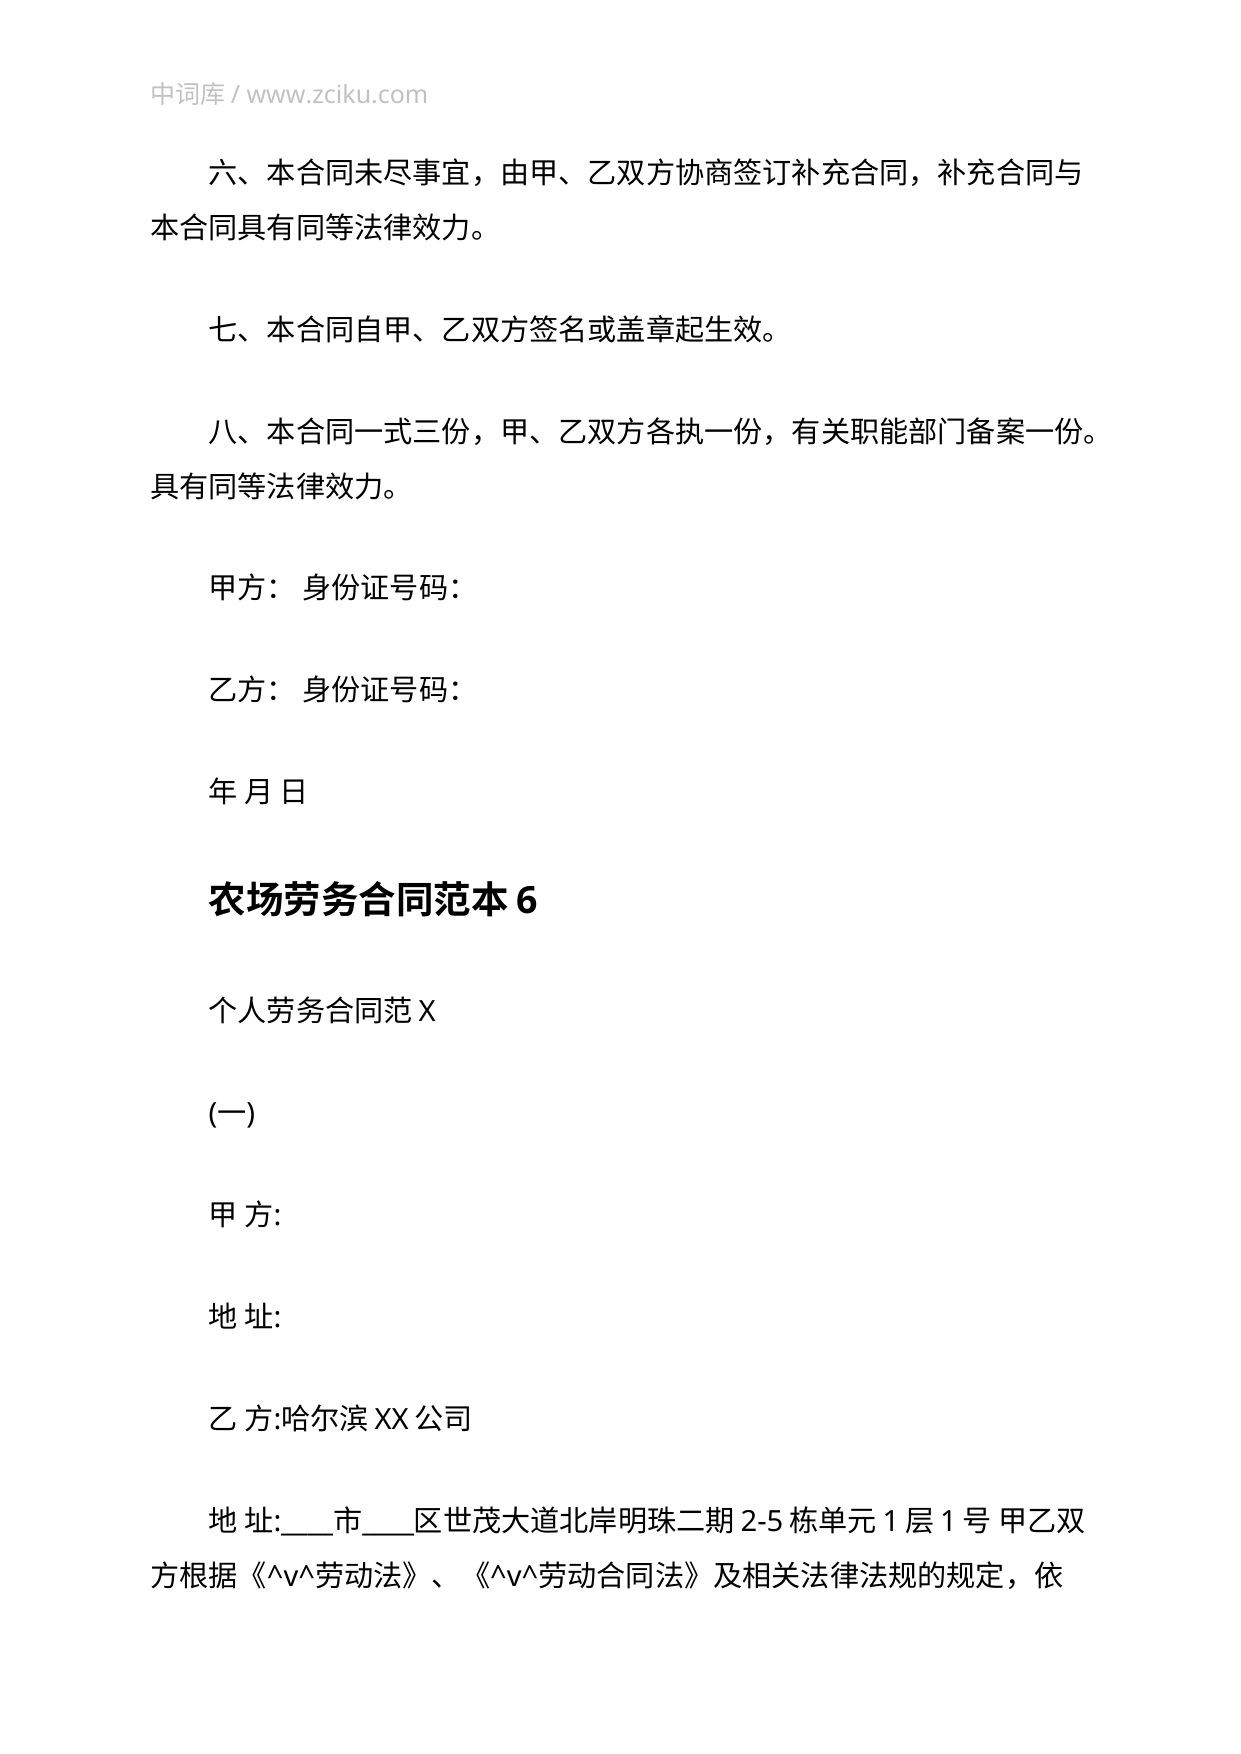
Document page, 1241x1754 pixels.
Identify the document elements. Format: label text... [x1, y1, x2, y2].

text 六、本合同未尽事宜，由甲、乙双方协商签订补充合同，补充合同与本合同具有同等法律效力。 [150, 150, 1090, 247]
text 甲 方: [150, 1192, 1090, 1234]
text 八、本合同一式三份，甲、乙双方各执一份，有关职能部门备案一份。具有同等法律效力。 [150, 408, 1090, 506]
text 地 址: [150, 1294, 1090, 1336]
text 七、本合同自甲、乙双方签名或盖章起生效。 [150, 307, 1090, 349]
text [150, 1498, 1090, 1595]
text 年 月 日 [150, 769, 1090, 811]
text (一) [150, 1090, 1090, 1132]
text 乙方： 身份证号码： [150, 667, 1090, 709]
text 个人劳务合同范X [150, 988, 1090, 1030]
text 农场劳务合同范本6 [150, 870, 1090, 925]
text 甲方： 身份证号码： [150, 565, 1090, 607]
text 乙 方:哈尔滨XX公司 [150, 1396, 1090, 1438]
